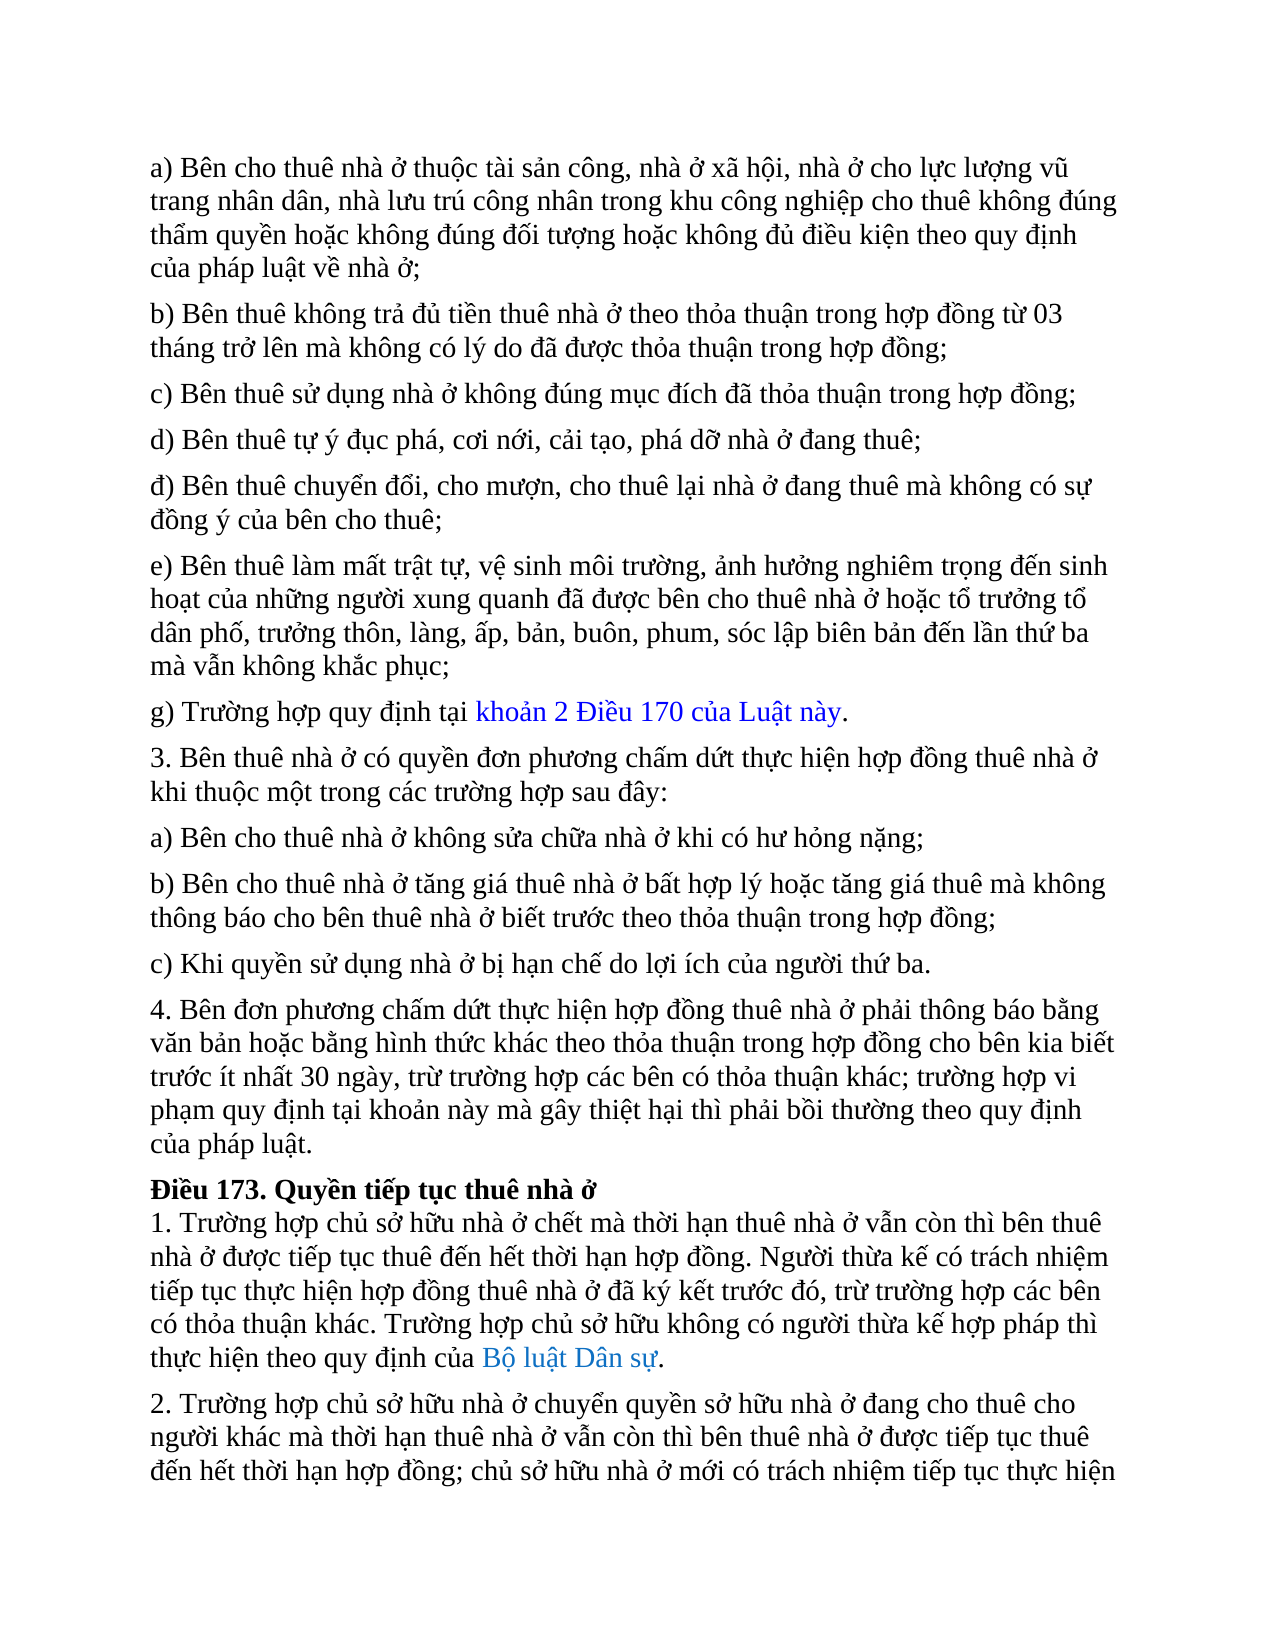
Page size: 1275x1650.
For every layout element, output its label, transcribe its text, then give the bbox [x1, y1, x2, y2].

text a) Bên cho thuê nhà ở không sửa chữa nhà ở khi có hư hỏng nặng; [150, 820, 1125, 854]
text b) Bên thuê không trả đủ tiền thuê nhà ở theo thỏa thuận trong hợp đồng từ 03 tháng trở lên mà không có lý do đã được thỏa thuận trong hợp đồng; [150, 297, 1125, 364]
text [150, 1386, 1125, 1486]
text đ) Bên thuê chuyển đổi, cho mượn, cho thuê lại nhà ở đang thuê mà không có sự đồng ý của bên cho thuê; [150, 468, 1125, 535]
text 1. Trường hợp chủ sở hữu nhà ở chết mà thời hạn thuê nhà ở vẫn còn thì bên thuê nhà ở được tiếp tục thuê đến hết thời hạn hợp đồng. Người thừa kế có trách nhiệm tiếp tục thực hiện hợp đồng thuê nhà ở đã ký kết trước đó, trừ trường hợp các bên có thỏa thuận khác. Trường hợp chủ sở hữu không có người thừa kế hợp pháp thì thực hiện theo quy định của Bộ luật Dân sự. [150, 1206, 1125, 1373]
text Điều 173. Quyền tiếp tục thuê nhà ở [150, 1172, 1125, 1206]
text b) Bên cho thuê nhà ở tăng giá thuê nhà ở bất hợp lý hoặc tăng giá thuê mà không thông báo cho bên thuê nhà ở biết trước theo thỏa thuận trong hợp đồng; [150, 866, 1125, 933]
text 4. Bên đơn phương chấm dứt thực hiện hợp đồng thuê nhà ở phải thông báo bằng văn bản hoặc bằng hình thức khác theo thỏa thuận trong hợp đồng cho bên kia biết trước ít nhất 30 ngày, trừ trường hợp các bên có thỏa thuận khác; trường hợp vi phạm quy định tại khoản này mà gây thiệt hại thì phải bồi thường theo quy định của pháp luật. [150, 992, 1125, 1159]
text d) Bên thuê tự ý đục phá, cơi nới, cải tạo, phá dỡ nhà ở đang thuê; [150, 422, 1125, 456]
text c) Bên thuê sử dụng nhà ở không đúng mục đích đã thỏa thuận trong hợp đồng; [150, 376, 1125, 410]
text a) Bên cho thuê nhà ở thuộc tài sản công, nhà ở xã hội, nhà ở cho lực lượng vũ trang nhân dân, nhà lưu trú công nhân trong khu công nghiệp cho thuê không đúng thẩm quyền hoặc không đúng đối tượng hoặc không đủ điều kiện theo quy định của pháp luật về nhà ở; [150, 150, 1125, 284]
text g) Trường hợp quy định tại khoản 2 Điều 170 của Luật này. [150, 694, 1125, 728]
text c) Khi quyền sử dụng nhà ở bị hạn chế do lợi ích của người thứ ba. [150, 946, 1125, 979]
text 3. Bên thuê nhà ở có quyền đơn phương chấm dứt thực hiện hợp đồng thuê nhà ở khi thuộc một trong các trường hợp sau đây: [150, 741, 1125, 808]
text e) Bên thuê làm mất trật tự, vệ sinh môi trường, ảnh hưởng nghiêm trọng đến sinh hoạt của những người xung quanh đã được bên cho thuê nhà ở hoặc tổ trưởng tổ dân phố, trưởng thôn, làng, ấp, bản, buôn, phum, sóc lập biên bản đến lần thứ ba mà vẫn không khắc phục; [150, 548, 1125, 682]
